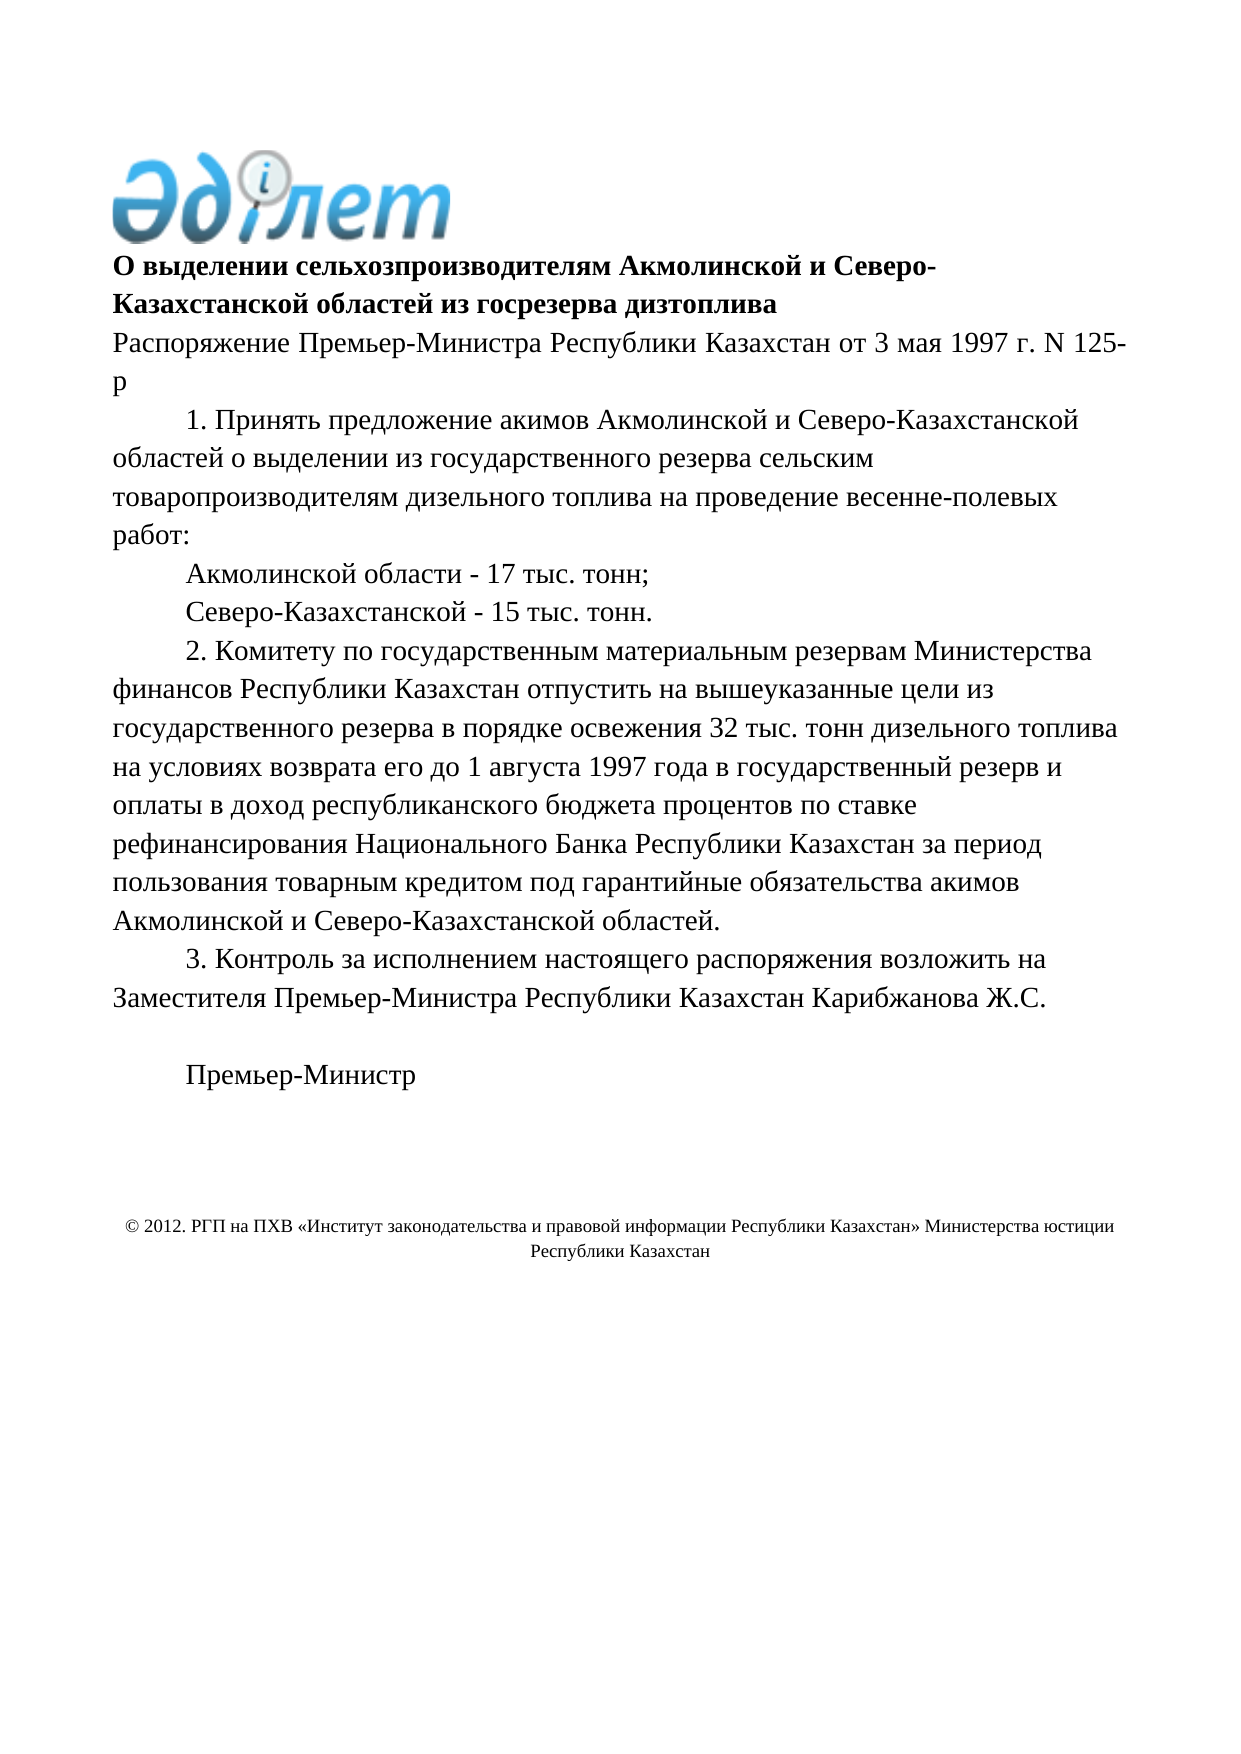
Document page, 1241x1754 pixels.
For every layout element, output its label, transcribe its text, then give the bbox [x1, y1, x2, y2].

text 1. Принять предложение акимов Акмолинской и Северо-Казахстанской областей о выделении из государственного резерва сельским товаропроизводителям дизельного топлива на проведение весенне-полевых работ: Акмолинской области - 17 тыс. тонн; Северо-Казахстанской - 15 тыс. тонн. 2. Комитету по государственным материальным резервам Министерства финансов Республики Казахстан отпустить на вышеуказанные цели из государственного резерва в порядке освежения 32 тыс. тонн дизельного топлива на условиях возврата его до 1 августа 1997 года в государственный резерв и оплаты в доход республиканского бюджета процентов по ставке рефинансирования Национального Банка Республики Казахстан за период пользования товарным кредитом под гарантийные обязательства акимов Акмолинской и Северо-Казахстанской областей. 3. Контроль за исполнением настоящего распоряжения возложить на Заместителя Премьер-Министра Республики Казахстан Карибжанова Ж.С. Премьер-Министр [112, 402, 1128, 1121]
text Распоряжение Премьер-Министра Республики Казахстан от 3 мая 1997 г. N 125-р [112, 325, 1128, 397]
picture [112, 150, 451, 244]
text © 2012. РГП на ПХВ «Институт законодательства и правовой информации Республики Казахстан» Министерства юстиции Республики Казахстан [112, 1215, 1128, 1262]
text О выделении сельхозпроизводителям Акмолинской и Северо-Казахстанской областей из госрезерва дизтоплива [112, 248, 1128, 320]
